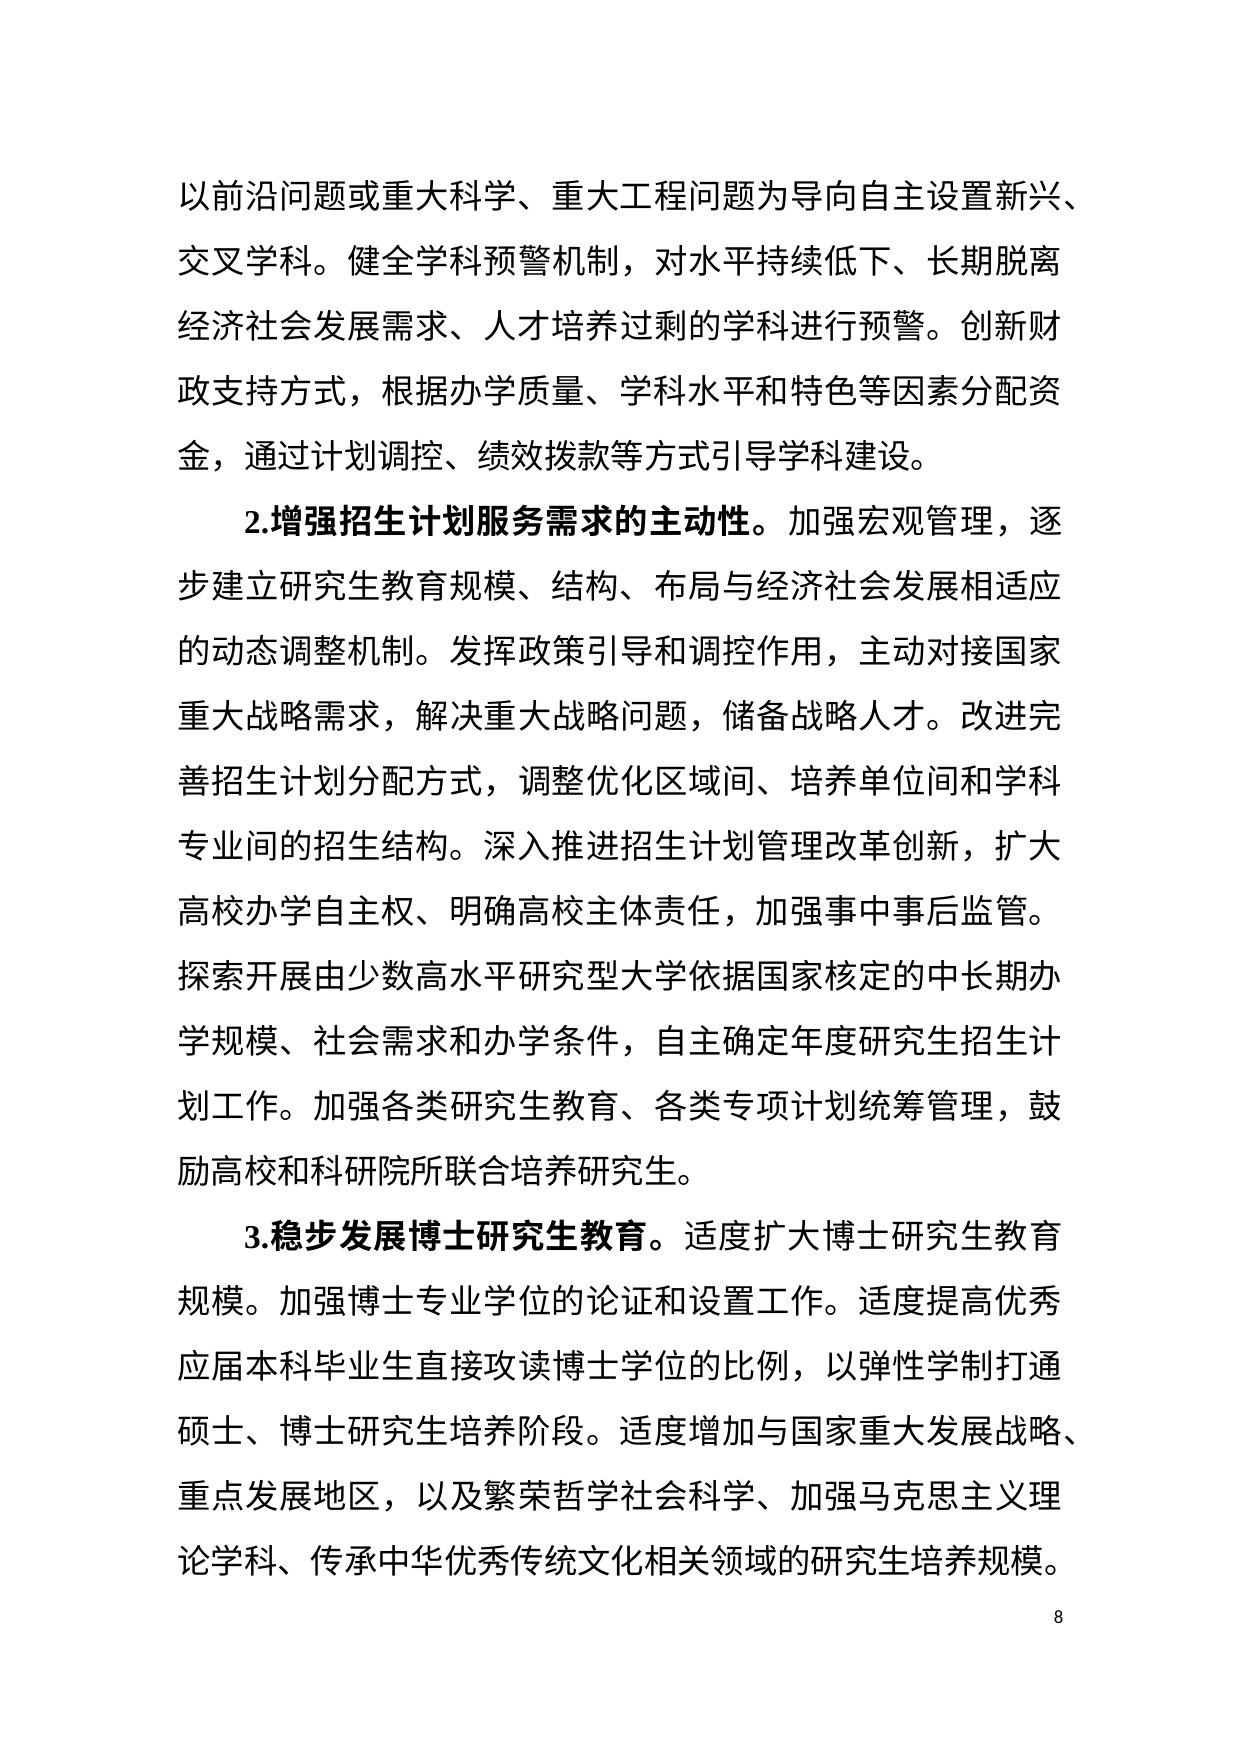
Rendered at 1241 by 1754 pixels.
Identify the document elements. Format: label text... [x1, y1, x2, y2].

text 2.增强招生计划服务需求的主动性。加强宏观管理，逐步建立研究生教育规模、结构、布局与经济社会发展相适应的动态调整机制。发挥政策引导和调控作用，主动对接国家重大战略需求，解决重大战略问题，储备战略人才。改进完善招生计划分配方式，调整优化区域间、培养单位间和学科专业间的招生结构。深入推进招生计划管理改革创新，扩大高校办学自主权、明确高校主体责任，加强事中事后监管。探索开展由少数高水平研究型大学依据国家核定的中长期办学规模、社会需求和办学条件，自主确定年度研究生招生计划工作。加强各类研究生教育、各类专项计划统筹管理，鼓励高校和科研院所联合培养研究生。 [177, 486, 1063, 1201]
text 3.稳步发展博士研究生教育。适度扩大博士研究生教育规模。加强博士专业学位的论证和设置工作。适度提高优秀应届本科毕业生直接攻读博士学位的比例，以弹性学制打通硕士、博士研究生培养阶段。适度增加与国家重大发展战略、重点发展地区，以及繁荣哲学社会科学、加强马克思主义理论学科、传承中华优秀传统文化相关领域的研究生培养规模。 [177, 1201, 1063, 1591]
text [177, 161, 1063, 486]
